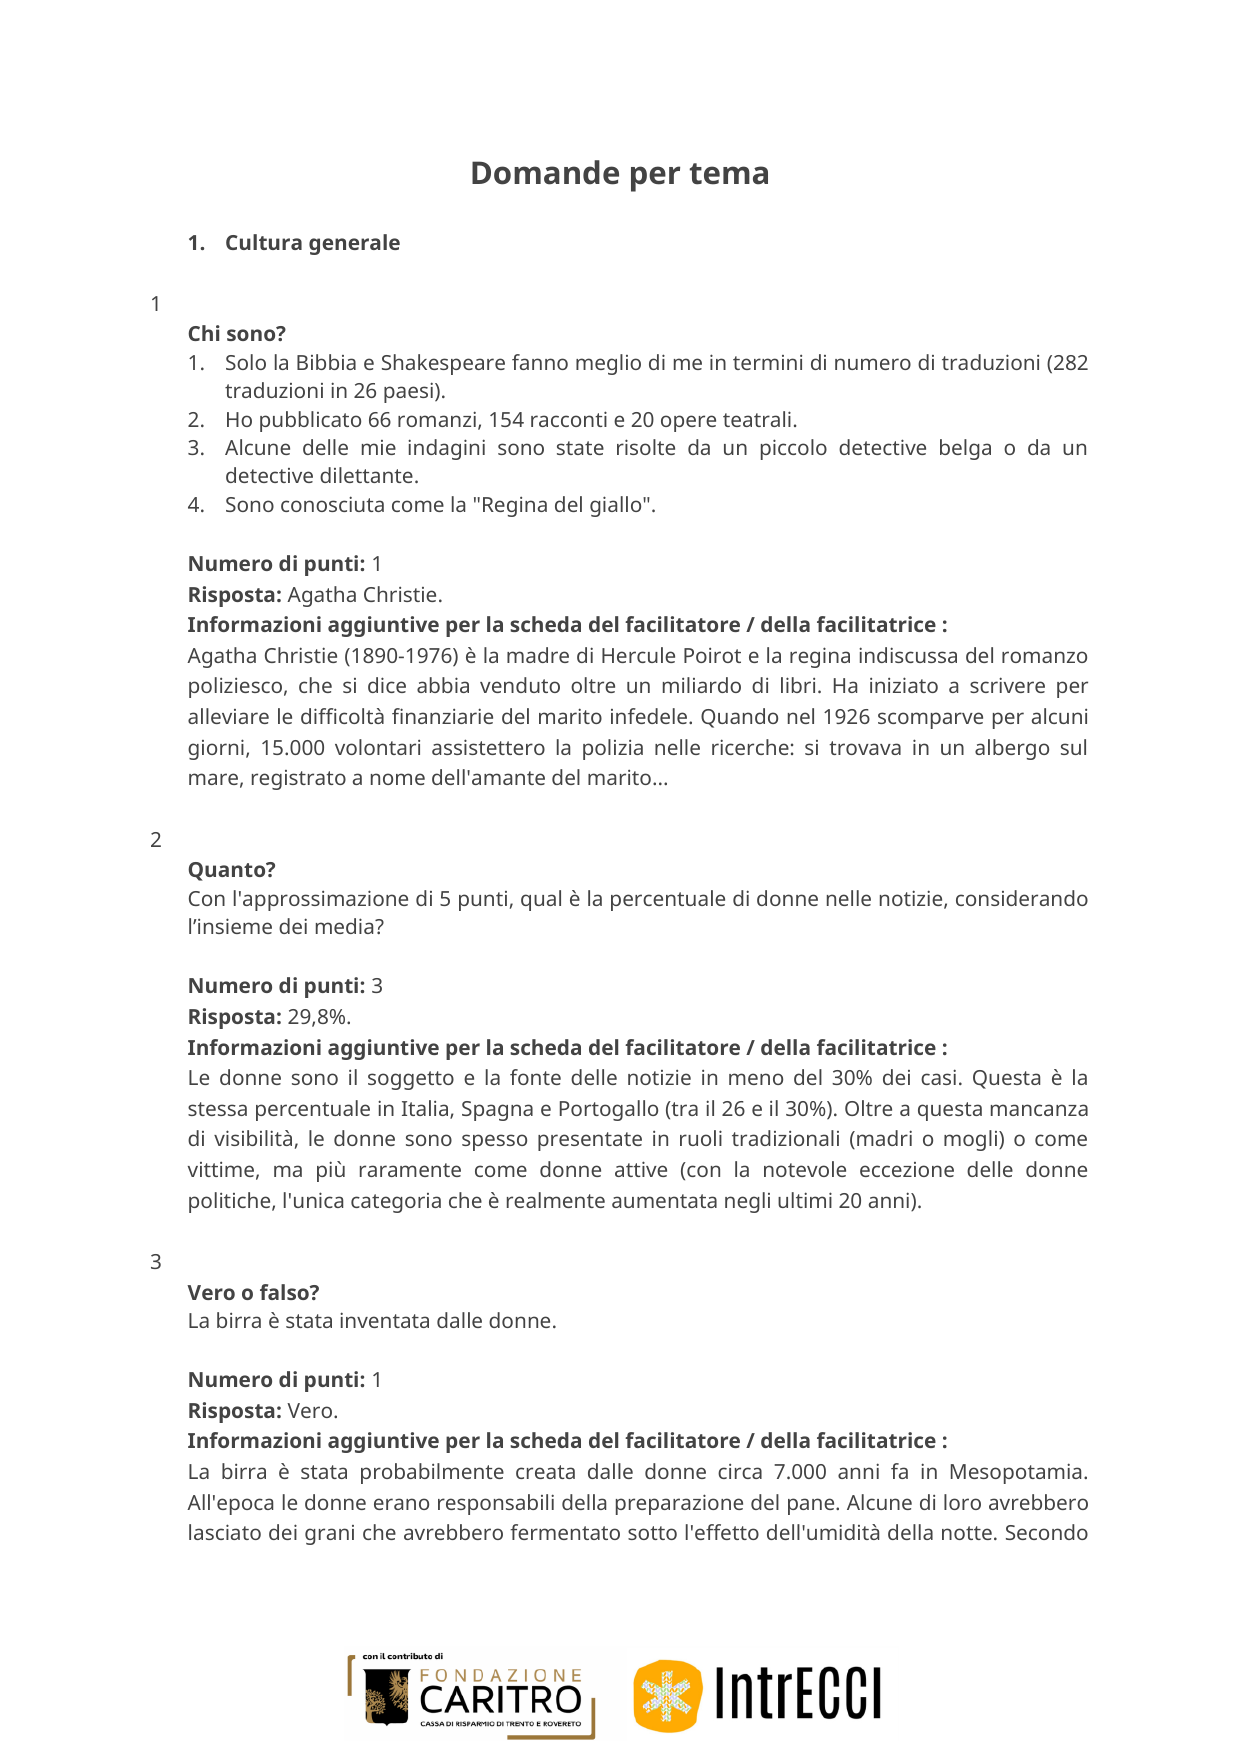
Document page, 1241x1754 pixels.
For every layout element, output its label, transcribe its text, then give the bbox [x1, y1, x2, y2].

list Ho pubblicato 66 romanzi, 154 racconti e 20 opere teatrali. [187, 405, 1090, 433]
text Informazioni aggiuntive per la scheda del facilitatore / della facilitatrice : [187, 610, 1090, 639]
text Quanto? [187, 855, 1090, 884]
picture [343, 1646, 899, 1741]
text Domande per tema [150, 151, 1090, 194]
text Risposta: 29,8%. [187, 1002, 1090, 1030]
text Risposta: Agatha Christie. [187, 580, 1090, 608]
text 2 [150, 825, 1090, 853]
list Solo la Bibbia e Shakespeare fanno meglio di me in termini di numero di traduzioni (282 traduzioni in 26 paesi). [187, 348, 1090, 405]
text Con l'approssimazione di 5 punti, qual è la percentuale di donne nelle notizie, considerando l’insieme dei media? [187, 884, 1090, 941]
text Numero di punti: 1 [187, 549, 1090, 578]
text 1 [150, 289, 1090, 317]
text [187, 1457, 1090, 1547]
text Le donne sono il soggetto e la fonte delle notizie in meno del 30% dei casi. Questa è la stessa percentuale in Italia, Spagna e Portogallo (tra il 26 e il 30%). Oltre a questa mancanza di visibilità, le donne sono spesso presentate in ruoli tradizionali (madri o mogli) o come vittime, ma più raramente come donne attive (con la notevole eccezione delle donne politiche, l'unica categoria che è realmente aumentata negli ultimi 20 anni). [187, 1063, 1090, 1214]
list Cultura generale [187, 228, 1090, 256]
text Numero di punti: 1 [187, 1365, 1090, 1393]
text Informazioni aggiuntive per la scheda del facilitatore / della facilitatrice : [187, 1426, 1090, 1455]
text Vero o falso? [187, 1278, 1090, 1306]
text Agatha Christie (1890-1976) è la madre di Hercule Poirot e la regina indiscussa del romanzo poliziesco, che si dice abbia venduto oltre un miliardo di libri. Ha iniziato a scrivere per alleviare le difficoltà finanziarie del marito infedele. Quando nel 1926 scomparve per alcuni giorni, 15.000 volontari assistettero la polizia nelle ricerche: si trovava in un albergo sul mare, registrato a nome dell'amante del marito... [187, 641, 1090, 792]
text Numero di punti: 3 [187, 971, 1090, 1000]
text Risposta: Vero. [187, 1396, 1090, 1424]
text La birra è stata inventata dalle donne. [187, 1306, 1090, 1334]
list Sono conosciuta come la "Regina del giallo". [187, 490, 1090, 518]
text 3 [150, 1247, 1090, 1275]
text Informazioni aggiuntive per la scheda del facilitatore / della facilitatrice : [187, 1033, 1090, 1061]
text Chi sono? [187, 319, 1090, 348]
list Alcune delle mie indagini sono state risolte da un piccolo detective belga o da un detective dilettante. [187, 433, 1090, 490]
